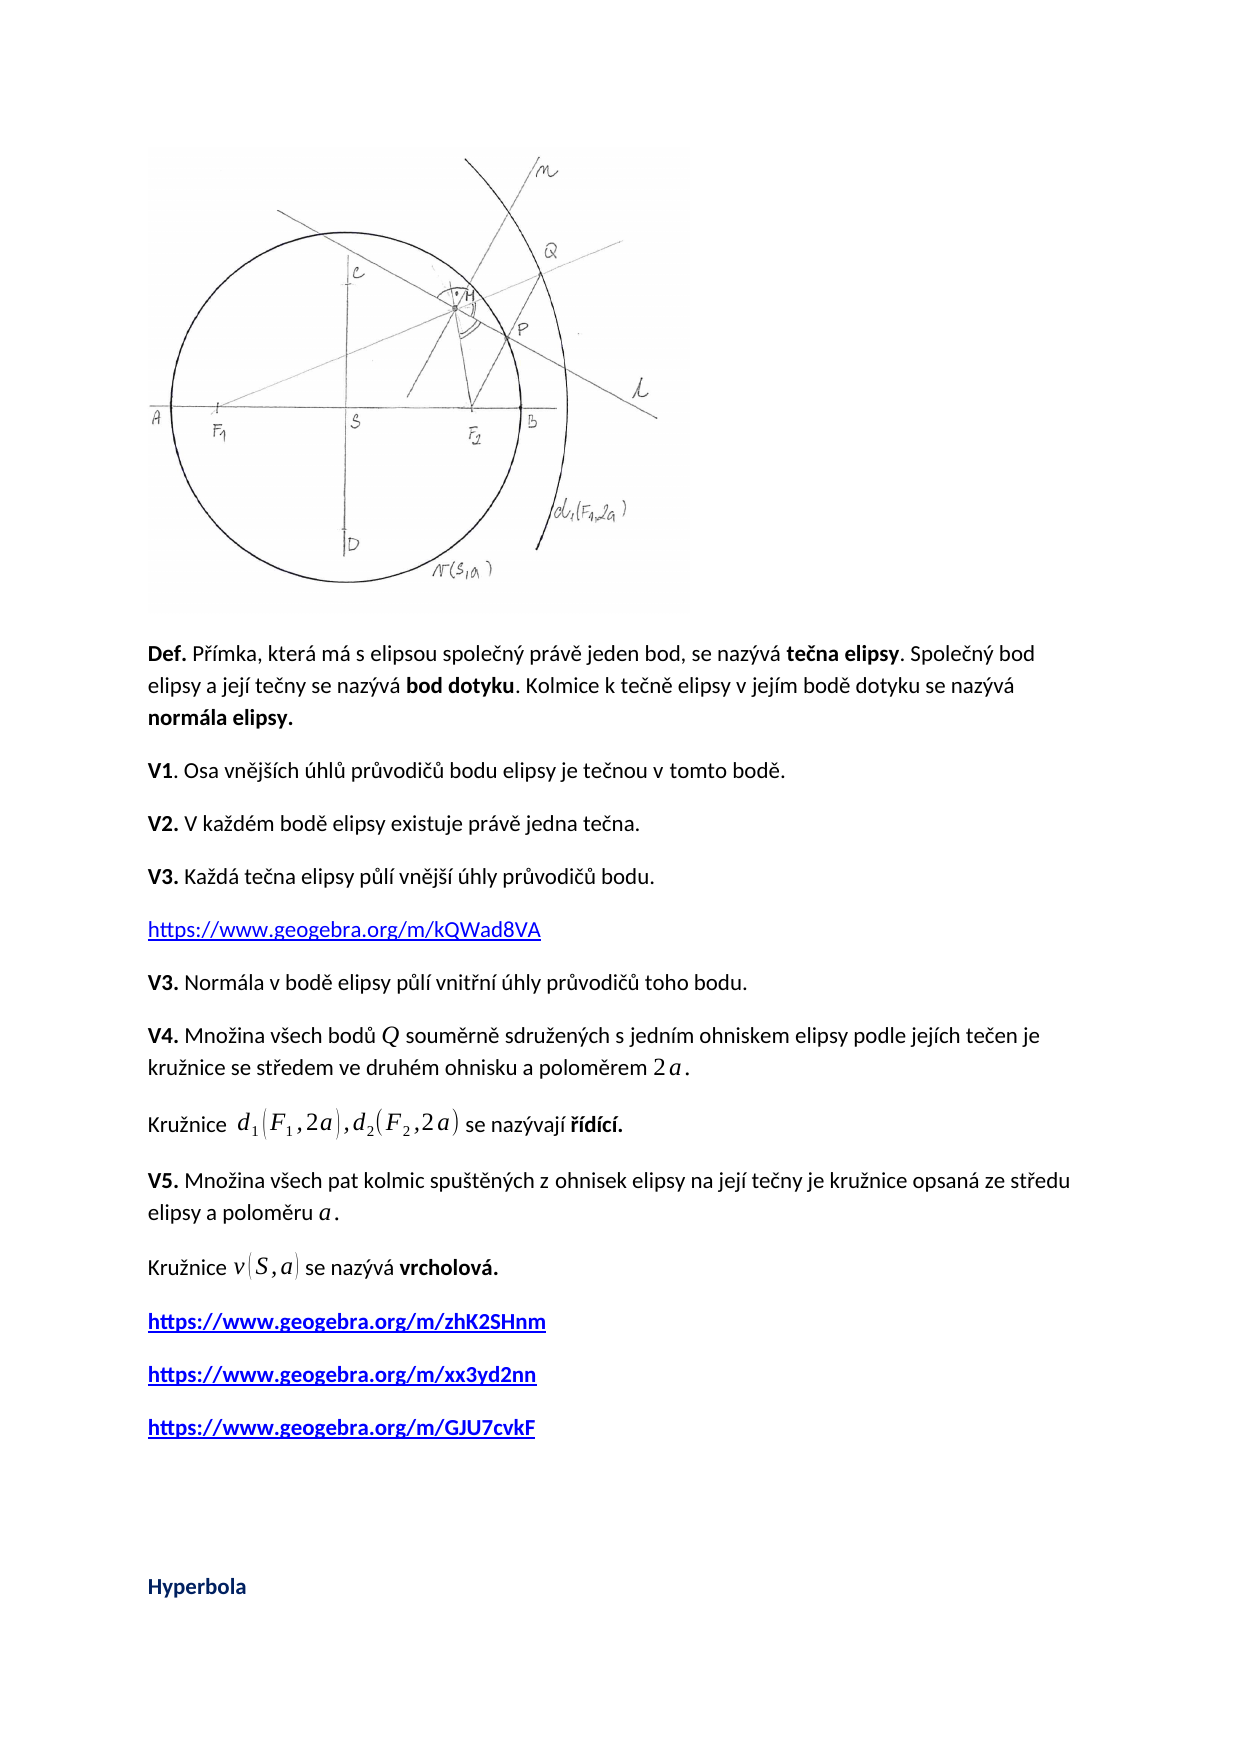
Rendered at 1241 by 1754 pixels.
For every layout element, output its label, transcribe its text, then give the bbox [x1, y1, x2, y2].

text https://www.geogebra.org/m/kQWad8VA [148, 915, 1093, 943]
text Def. Přímka, která má s elipsou společný právě jeden bod, se nazývá tečna elipsy. Společný bod elipsy a její tečny se nazývá bod dotyku. Kolmice k tečně elipsy v jejím bodě dotyku se nazývá normála elipsy. [148, 639, 1093, 731]
text Kružnice se nazývá vrcholová. [148, 1251, 1093, 1282]
text V1. Osa vnějších úhlů průvodičů bodu elipsy je tečnou v tomto bodě. [148, 756, 1093, 784]
text https://www.geogebra.org/m/xx3yd2nn [148, 1360, 1093, 1388]
text V4. Množina všech bodů souměrně sdružených s jedním ohniskem elipsy podle jejích tečen je kružnice se středem ve druhém ohnisku a poloměrem [148, 1021, 1093, 1081]
text V3. Normála v bodě elipsy půlí vnitřní úhly průvodičů toho bodu. [148, 968, 1093, 996]
text V2. V každém bodě elipsy existuje právě jedna tečna. [148, 809, 1093, 837]
text V5. Množina všech pat kolmic spuštěných z ohnisek elipsy na její tečny je kružnice opsaná ze středu elipsy a poloměru [148, 1166, 1093, 1226]
text Hyperbola [148, 1572, 1093, 1600]
text https://www.geogebra.org/m/GJU7cvkF [148, 1413, 1093, 1441]
text Kružnice se nazývají řídící. [148, 1106, 1093, 1141]
text https://www.geogebra.org/m/zhK2SHnm [148, 1307, 1093, 1335]
text V3. Každá tečna elipsy půlí vnější úhly průvodičů bodu. [148, 862, 1093, 890]
